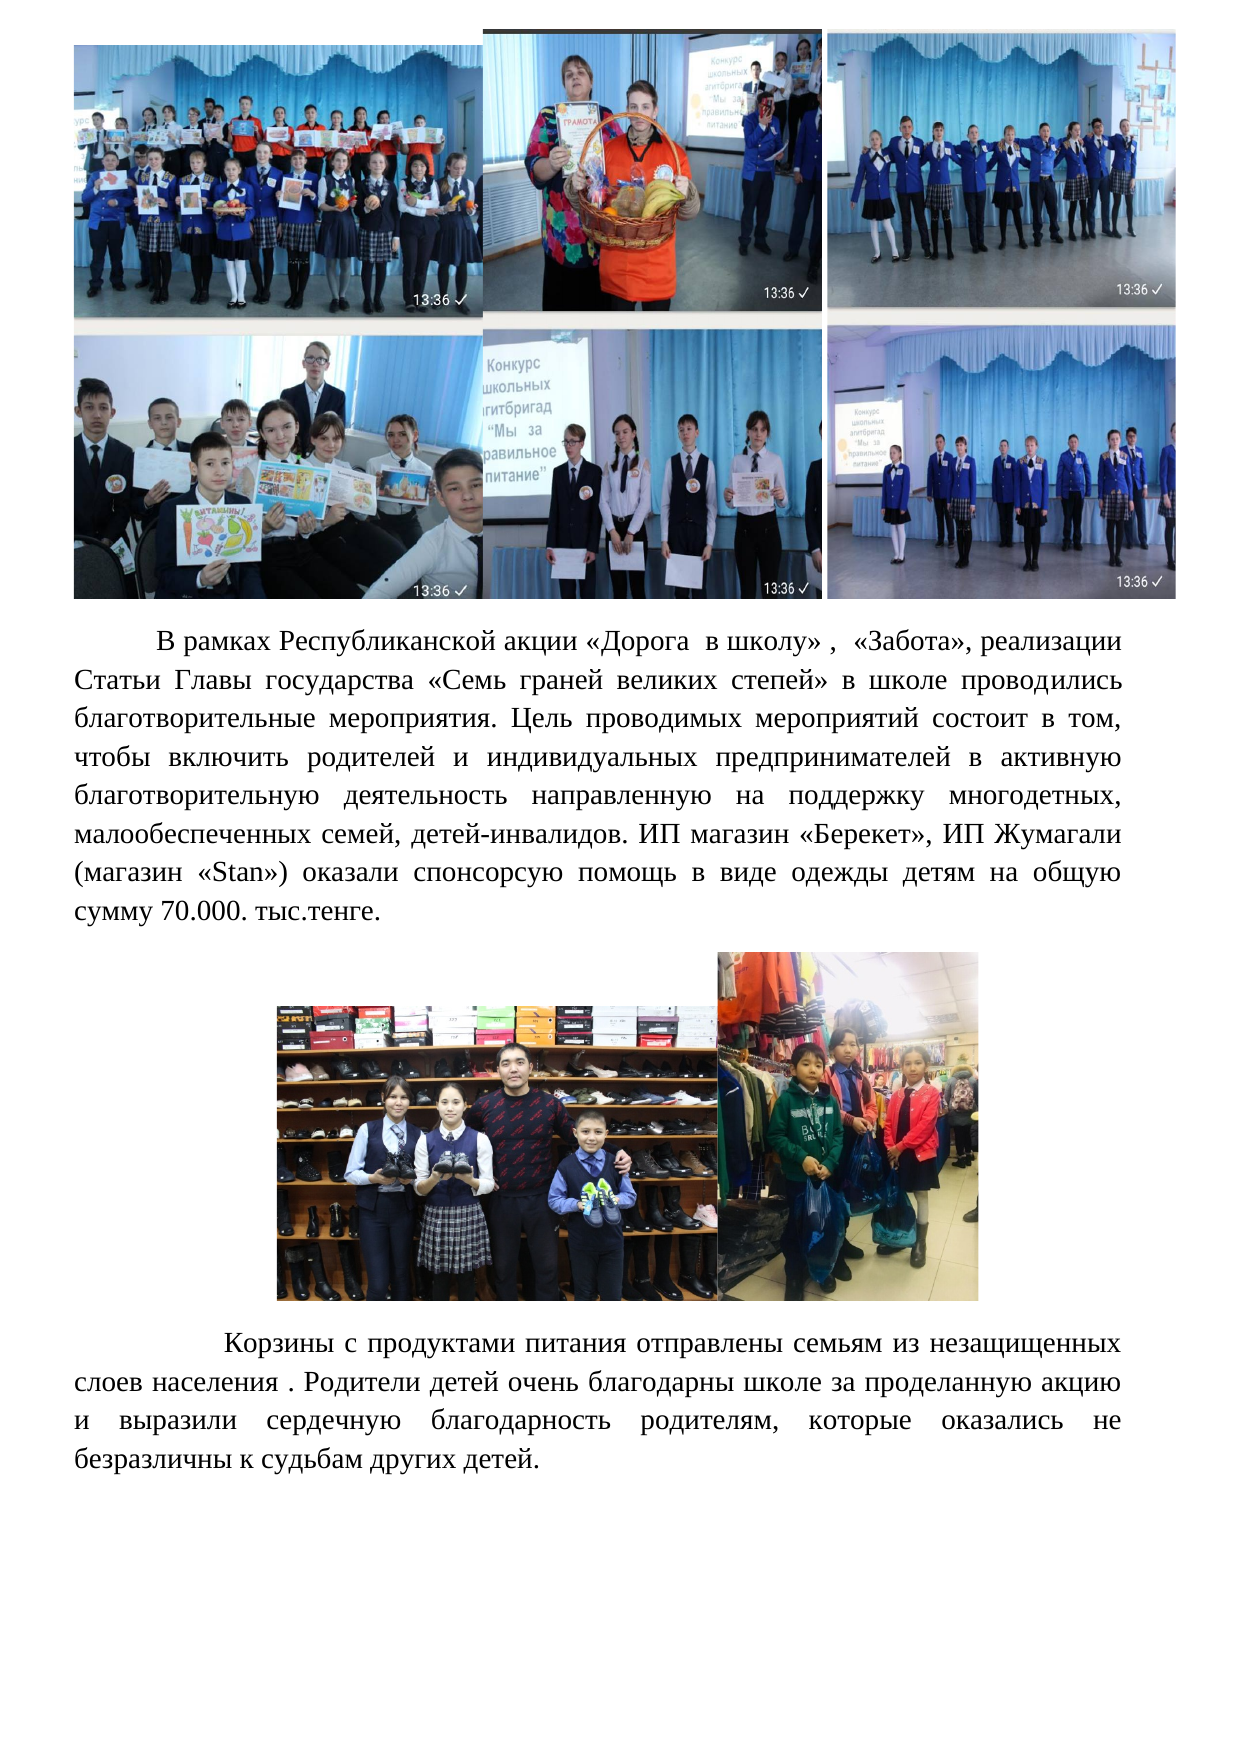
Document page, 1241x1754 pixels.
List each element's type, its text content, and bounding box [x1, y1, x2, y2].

picture [276, 952, 979, 1301]
picture [73, 29, 822, 599]
picture [827, 29, 1176, 599]
text В рамках Республиканской акции «Дорога в школу» , «Забота», реализации Статьи Главы государства «Семь граней великих степей» в школе проводились благотворительные мероприятия. Цель проводимых мероприятий состоит в том, чтобы включить родителей и индивидуальных предпринимателей в активную благотворительную деятельность направленную на поддержку многодетных, малообеспеченных семей, детей-инвалидов. ИП магазин «Берекет», ИП Жумагали (магазин «Stan») оказали спонсорсую помощь в виде одежды детям на общую сумму 70.000. тыс.тенге. [74, 623, 1122, 927]
text Корзины с продуктами питания отправлены семьям из незащищенных слоев населения . Родители детей очень благодарны школе за проделанную акцию и выразили сердечную благодарность родителям, которые оказались не безразличны к судьбам других детей. [74, 1325, 1122, 1474]
